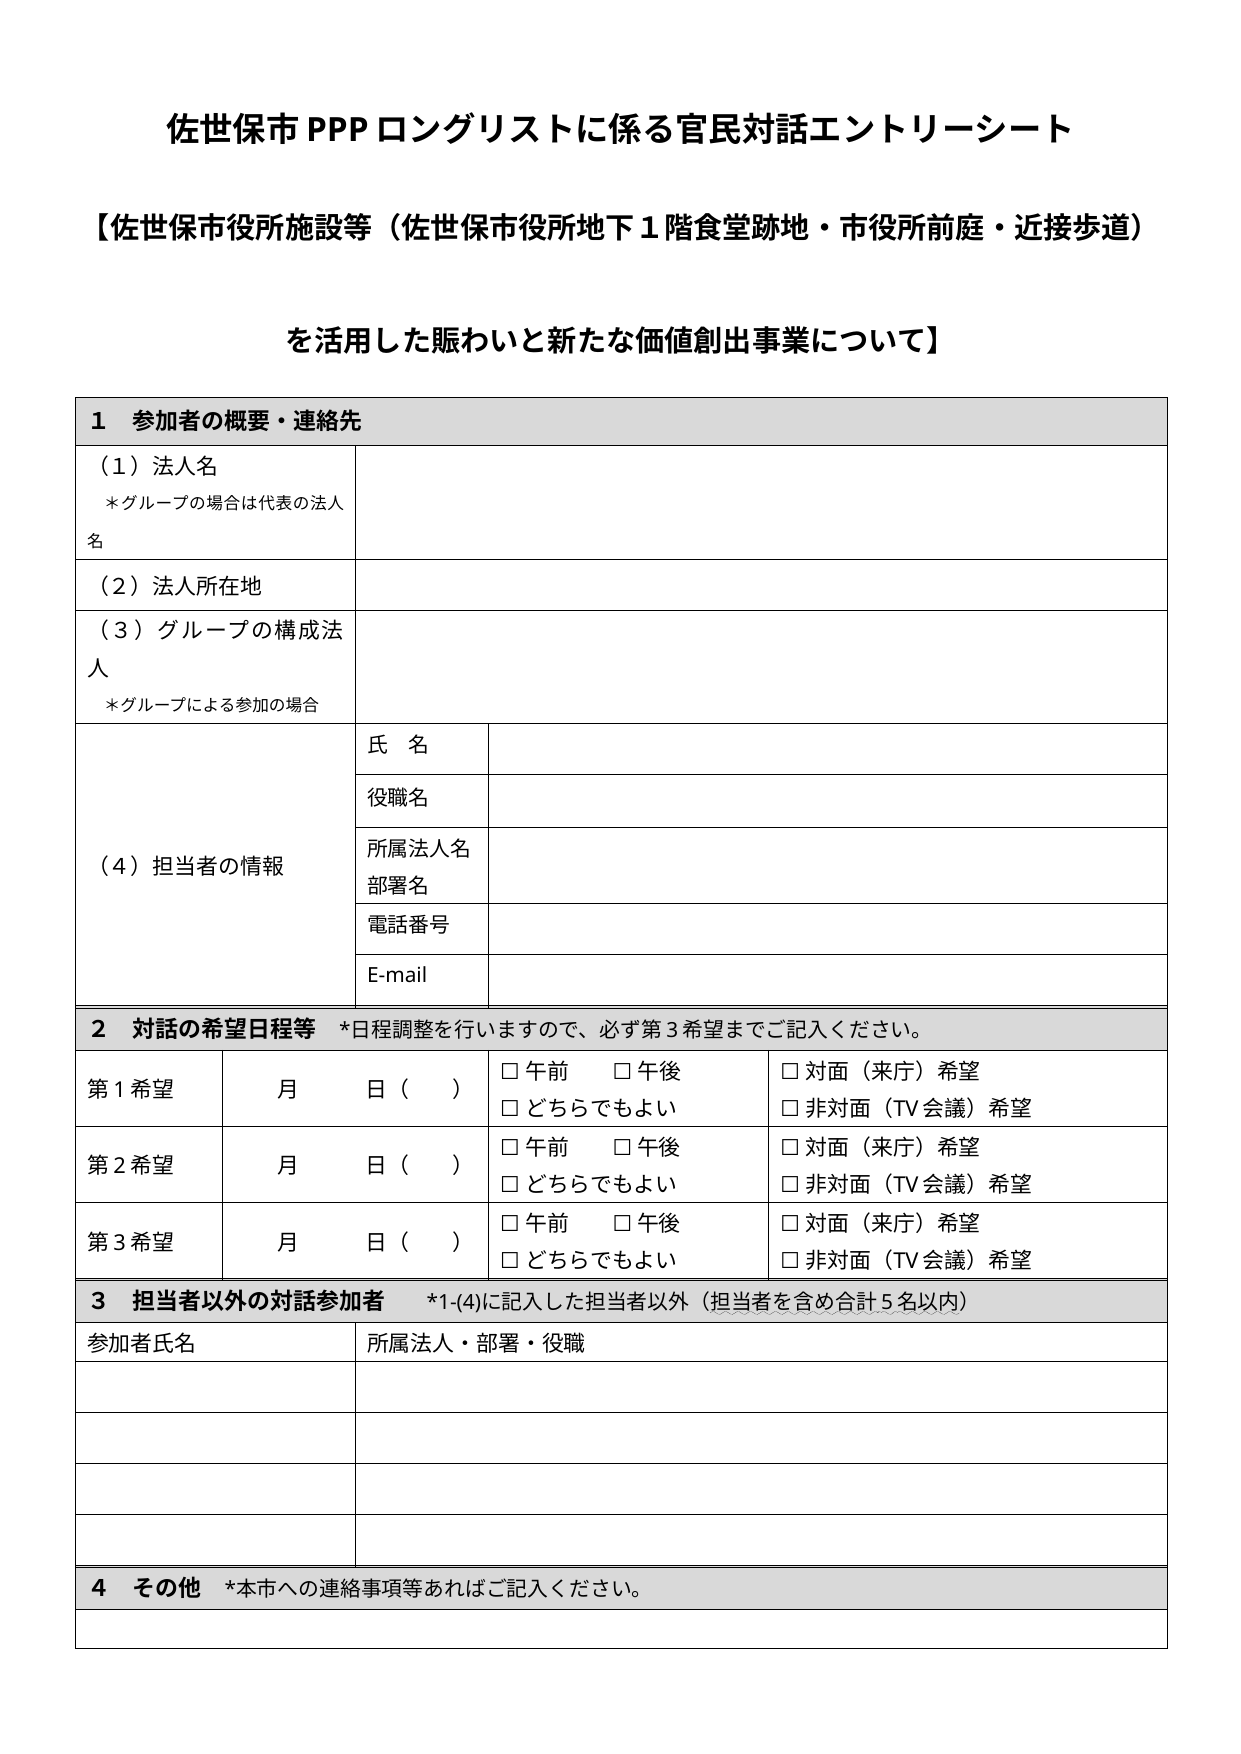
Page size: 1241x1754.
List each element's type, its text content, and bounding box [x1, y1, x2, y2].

table_cell [76, 1515, 355, 1565]
table_cell [489, 955, 1167, 1005]
table_cell ３ 担当者以外の対話参加者 *1-(4)に記入した担当者以外（担当者を含め合計5名以内） [76, 1281, 1167, 1322]
table_cell 電話番号 [356, 904, 488, 954]
table_cell 午前 午後 どちらでもよい [489, 1051, 768, 1126]
table_cell 午前 午後 どちらでもよい [489, 1127, 768, 1202]
table_cell 午前 午後 どちらでもよい [489, 1203, 768, 1278]
table_cell 第3希望 [76, 1203, 222, 1278]
table_cell 氏 名 [356, 724, 488, 774]
table_cell 第1希望 [76, 1051, 222, 1126]
table_cell [356, 611, 1167, 723]
text 【佐世保市役所施設等（佐世保市役所地下１階食堂跡地・市役所前庭・近接歩道）を活用した賑わいと新たな価値創出事業について】 [75, 189, 1165, 376]
table_cell 所属法人・部署・役職 [356, 1323, 1167, 1361]
table_cell 参加者氏名 [76, 1323, 355, 1361]
table_cell 対面（来庁）希望 非対面（TV会議）希望 [769, 1127, 1167, 1202]
table_cell 対面（来庁）希望 非対面（TV会議）希望 [769, 1051, 1167, 1126]
table_cell 月 日（ ） [223, 1051, 488, 1126]
table_cell [356, 1464, 1167, 1514]
table_header １ 参加者の概要・連絡先 [76, 398, 1167, 445]
table_cell [489, 724, 1167, 774]
table_cell [76, 1413, 355, 1463]
table_cell [356, 1362, 1167, 1412]
table_cell [76, 1610, 1167, 1648]
table_cell （４）担当者の情報 [76, 724, 355, 1005]
table_cell [356, 1413, 1167, 1463]
table_cell 対面（来庁）希望 非対面（TV会議）希望 [769, 1203, 1167, 1278]
table_cell 役職名 [356, 775, 488, 827]
text 佐世保市PPPロングリストに係る官民対話エントリーシート [75, 89, 1165, 164]
table_cell ２ 対話の希望日程等 *日程調整を行いますので、必ず第3希望までご記入ください。 [76, 1009, 1167, 1050]
table_cell 月 日（ ） [223, 1127, 488, 1202]
table_cell [76, 1362, 355, 1412]
table_cell （２）法人所在地 [76, 560, 355, 609]
table_cell [356, 1515, 1167, 1565]
table_cell （１）法人名 ＊グループの場合は代表の法人名 [76, 446, 355, 558]
table_cell [356, 446, 1167, 558]
table_cell 月 日（ ） [223, 1203, 488, 1278]
table_cell E-mail [356, 955, 488, 1005]
table_cell [76, 1464, 355, 1514]
table_cell 所属法人名 部署名 [356, 828, 488, 903]
table_cell 第2希望 [76, 1127, 222, 1202]
table_cell [489, 904, 1167, 954]
table_cell [356, 560, 1167, 609]
table_cell （３）グループの構成法人 ＊グループによる参加の場合 [76, 611, 355, 723]
table_cell [489, 828, 1167, 903]
table_cell ４ その他 *本市への連絡事項等あればご記入ください。 [76, 1568, 1167, 1609]
table_cell [489, 775, 1167, 827]
